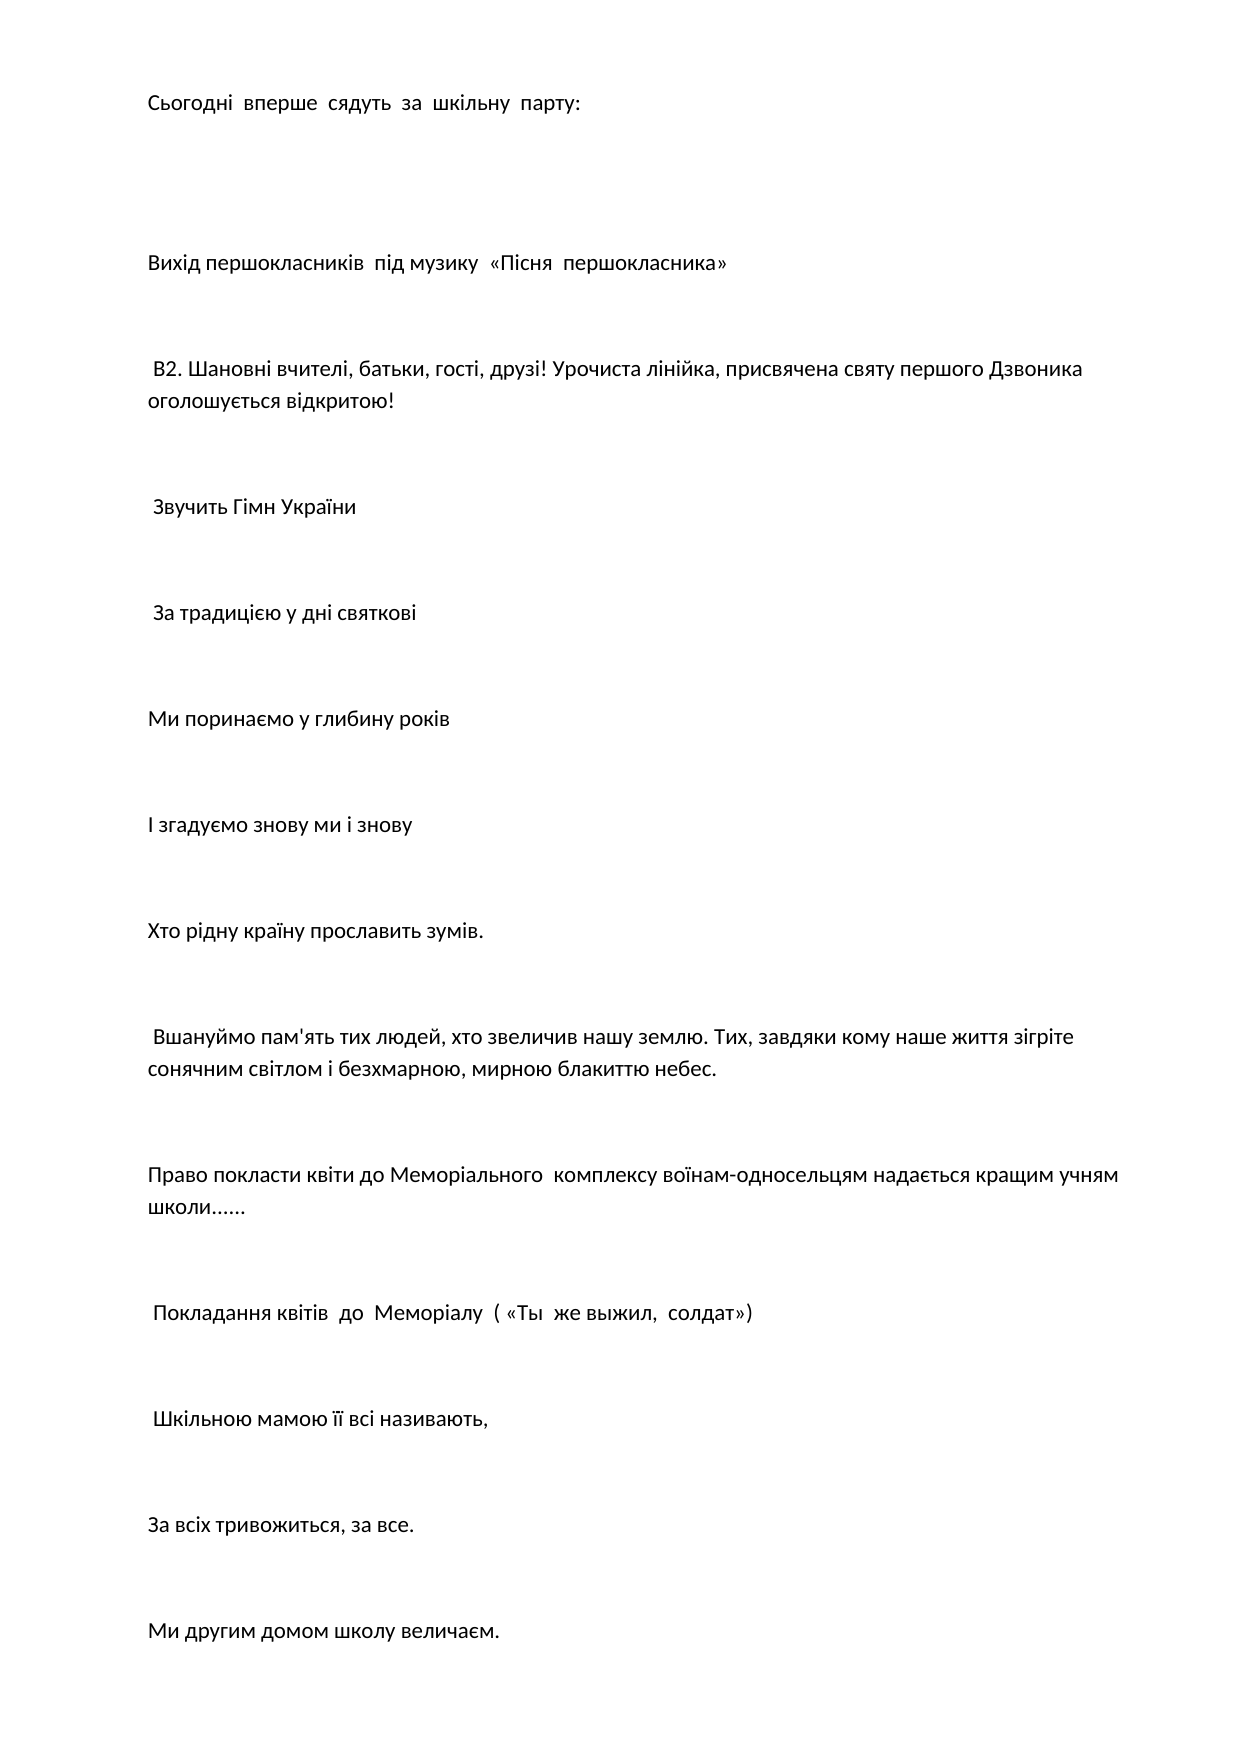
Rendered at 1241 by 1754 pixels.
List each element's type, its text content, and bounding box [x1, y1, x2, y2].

text Ми поринаємо у глибину років [148, 704, 1152, 732]
text Ми другим домом школу величаєм. [148, 1617, 1152, 1645]
text Право покласти квіти до Меморіального комплексу воїнам-односельцям надається кращим учням школи...... [148, 1160, 1152, 1221]
text Покладання квітів до Меморіалу ( «Ты же выжил, солдат») [148, 1298, 1152, 1327]
text І згадуємо знову ми і знову [148, 810, 1152, 838]
text В2. Шановні вчителі, батьки, гості, друзі! Урочиста лінійка, присвячена святу першого Дзвоника оголошується відкритою! [148, 354, 1152, 414]
text Звучить Гімн України [148, 492, 1152, 520]
text За традицією у дні святкові [148, 598, 1152, 626]
text Сьогодні вперше сядуть за шкільну парту: [148, 88, 1152, 117]
text Вшануймо пам'ять тих людей, хто звеличив нашу землю. Тих, завдяки кому наше життя зігріте сонячним світлом і безхмарною, мирною блакиттю небес. [148, 1022, 1152, 1082]
text За всіх тривожиться, за все. [148, 1511, 1152, 1539]
text Вихід першокласників під музику «Пісня першокласника» [148, 248, 1152, 276]
text Шкільною мамою її всі називають, [148, 1404, 1152, 1433]
text Хто рідну країну прославить зумів. [148, 916, 1152, 944]
